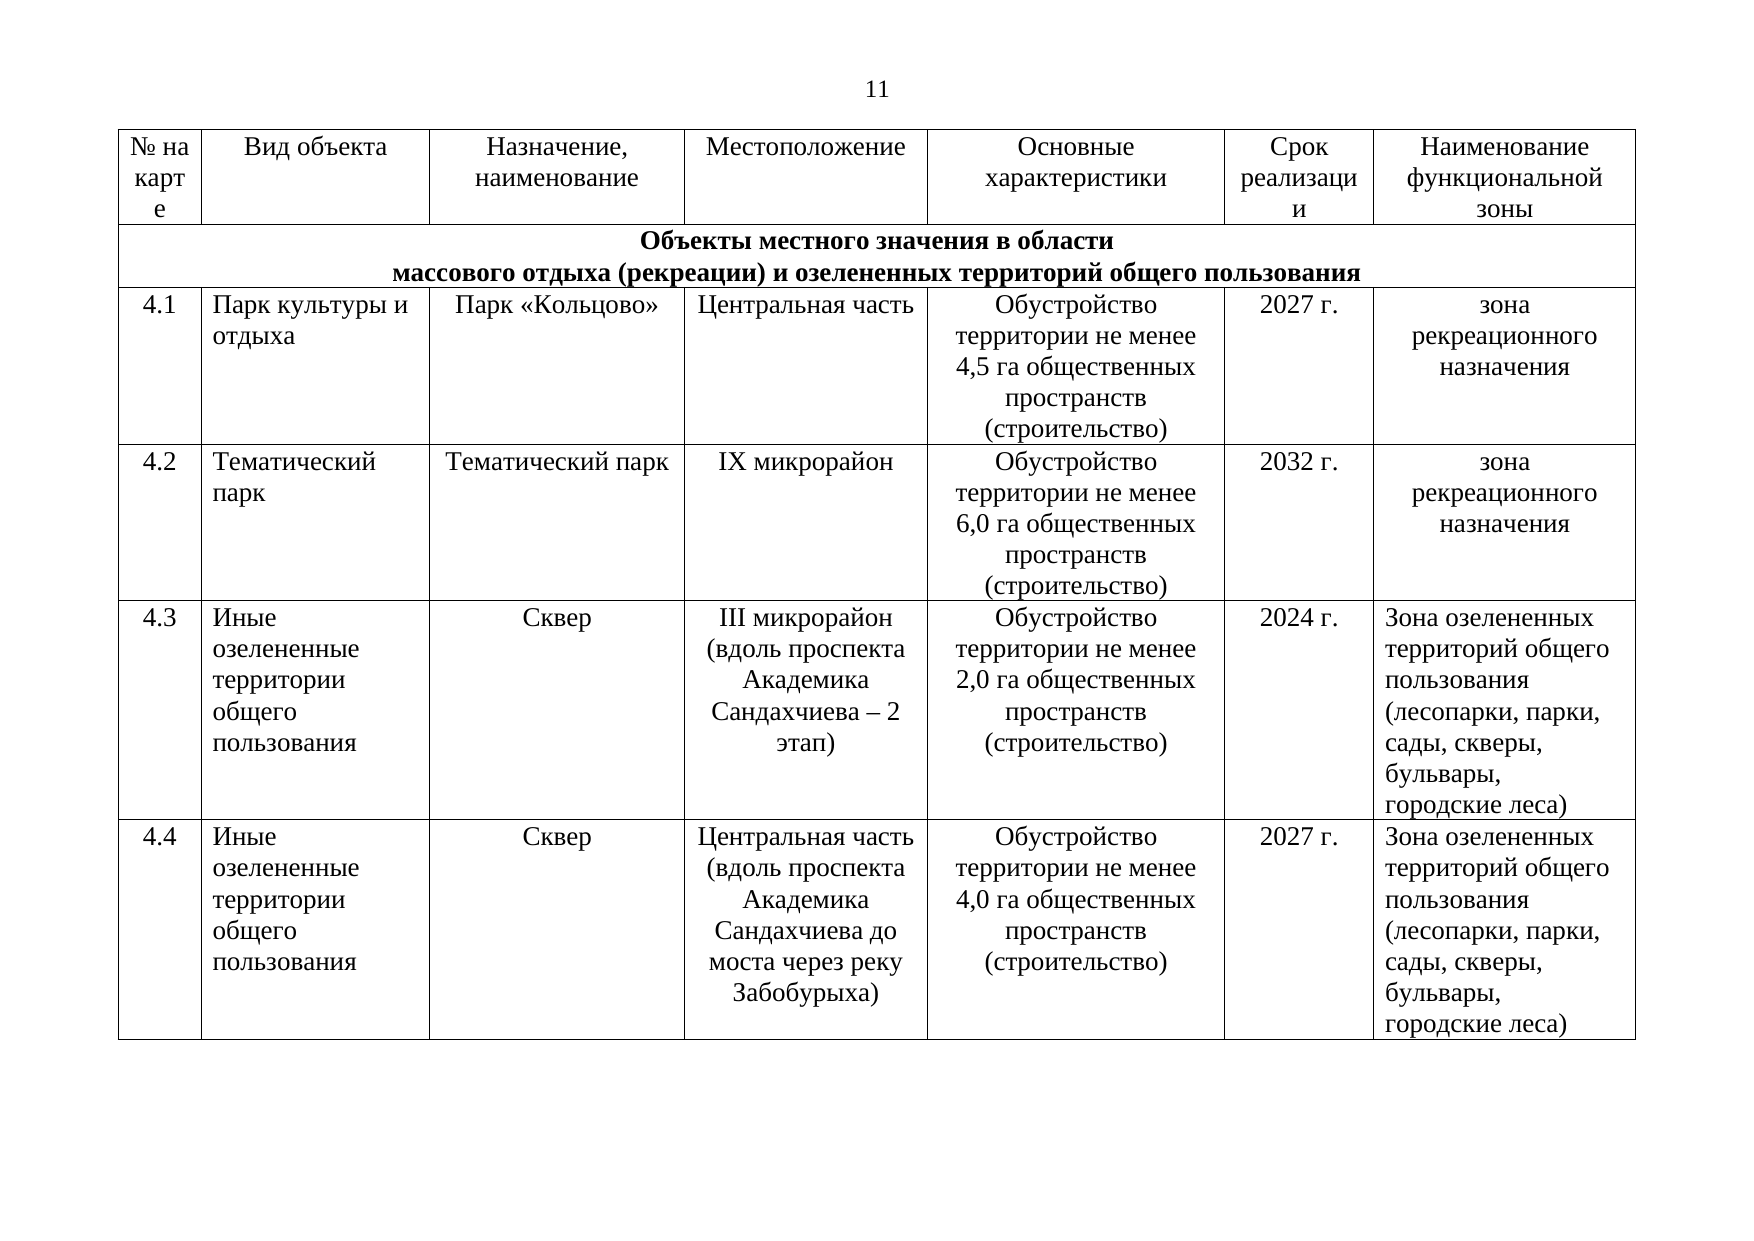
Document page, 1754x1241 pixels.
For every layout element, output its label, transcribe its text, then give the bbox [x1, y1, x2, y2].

table_header Основные характеристики [928, 130, 1224, 223]
table_cell III микрорайон (вдоль проспекта Академика Сандахчиева – 2 этап) [685, 601, 927, 819]
table_cell Обустройство территории не менее 6,0 га общественных пространств (строительство) [928, 445, 1224, 600]
table_cell 2027 г. [1225, 820, 1373, 1038]
table_header Назначение, наименование [430, 130, 684, 223]
table_cell Зона озелененных территорий общего пользования (лесопарки, парки, сады, скверы, бульвары, городские леса) [1374, 601, 1635, 819]
table_header Местоположение [685, 130, 927, 223]
table_cell Иные озелененные территории общего пользования [202, 601, 429, 819]
table_cell Сквер [430, 601, 684, 819]
table_cell 2027 г. [1225, 288, 1373, 443]
table_cell Тематический парк [430, 445, 684, 600]
table_cell Центральная часть (вдоль проспекта Академика Сандахчиева до моста через реку Забобурыха) [685, 820, 927, 1038]
table_header № на карте [119, 130, 201, 223]
table_cell Парк «Кольцово» [430, 288, 684, 443]
table_cell Зона озелененных территорий общего пользования (лесопарки, парки, сады, скверы, бульвары, городские леса) [1374, 820, 1635, 1038]
table_cell Сквер [430, 820, 684, 1038]
table_cell IX микрорайон [685, 445, 927, 600]
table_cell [202, 820, 429, 1038]
table_cell Центральная часть [685, 288, 927, 443]
table_cell 2024 г. [1225, 601, 1373, 819]
table_header Наименование функциональной зоны [1374, 130, 1635, 223]
table_cell Обустройство территории не менее 2,0 га общественных пространств (строительство) [928, 601, 1224, 819]
table_cell 4.4 [119, 820, 201, 1038]
table_cell Обустройство территории не менее 4,0 га общественных пространств (строительство) [928, 820, 1224, 1038]
table_cell Тематический парк [202, 445, 429, 600]
table_cell 4.3 [119, 601, 201, 819]
table_cell 2032 г. [1225, 445, 1373, 600]
table_header Вид объекта [202, 130, 429, 223]
table_cell зона рекреационного назначения [1374, 288, 1635, 443]
table_header Срок реализации [1225, 130, 1373, 223]
table_cell зона рекреационного назначения [1374, 445, 1635, 600]
table_cell 4.2 [119, 445, 201, 600]
table_cell Парк культуры и отдыха [202, 288, 429, 443]
table_cell Обустройство территории не менее 4,5 га общественных пространств (строительство) [928, 288, 1224, 443]
table_cell 4.1 [119, 288, 201, 443]
table_cell Объекты местного значения в области массового отдыха (рекреации) и озелененных территорий общего пользования [119, 225, 1635, 287]
